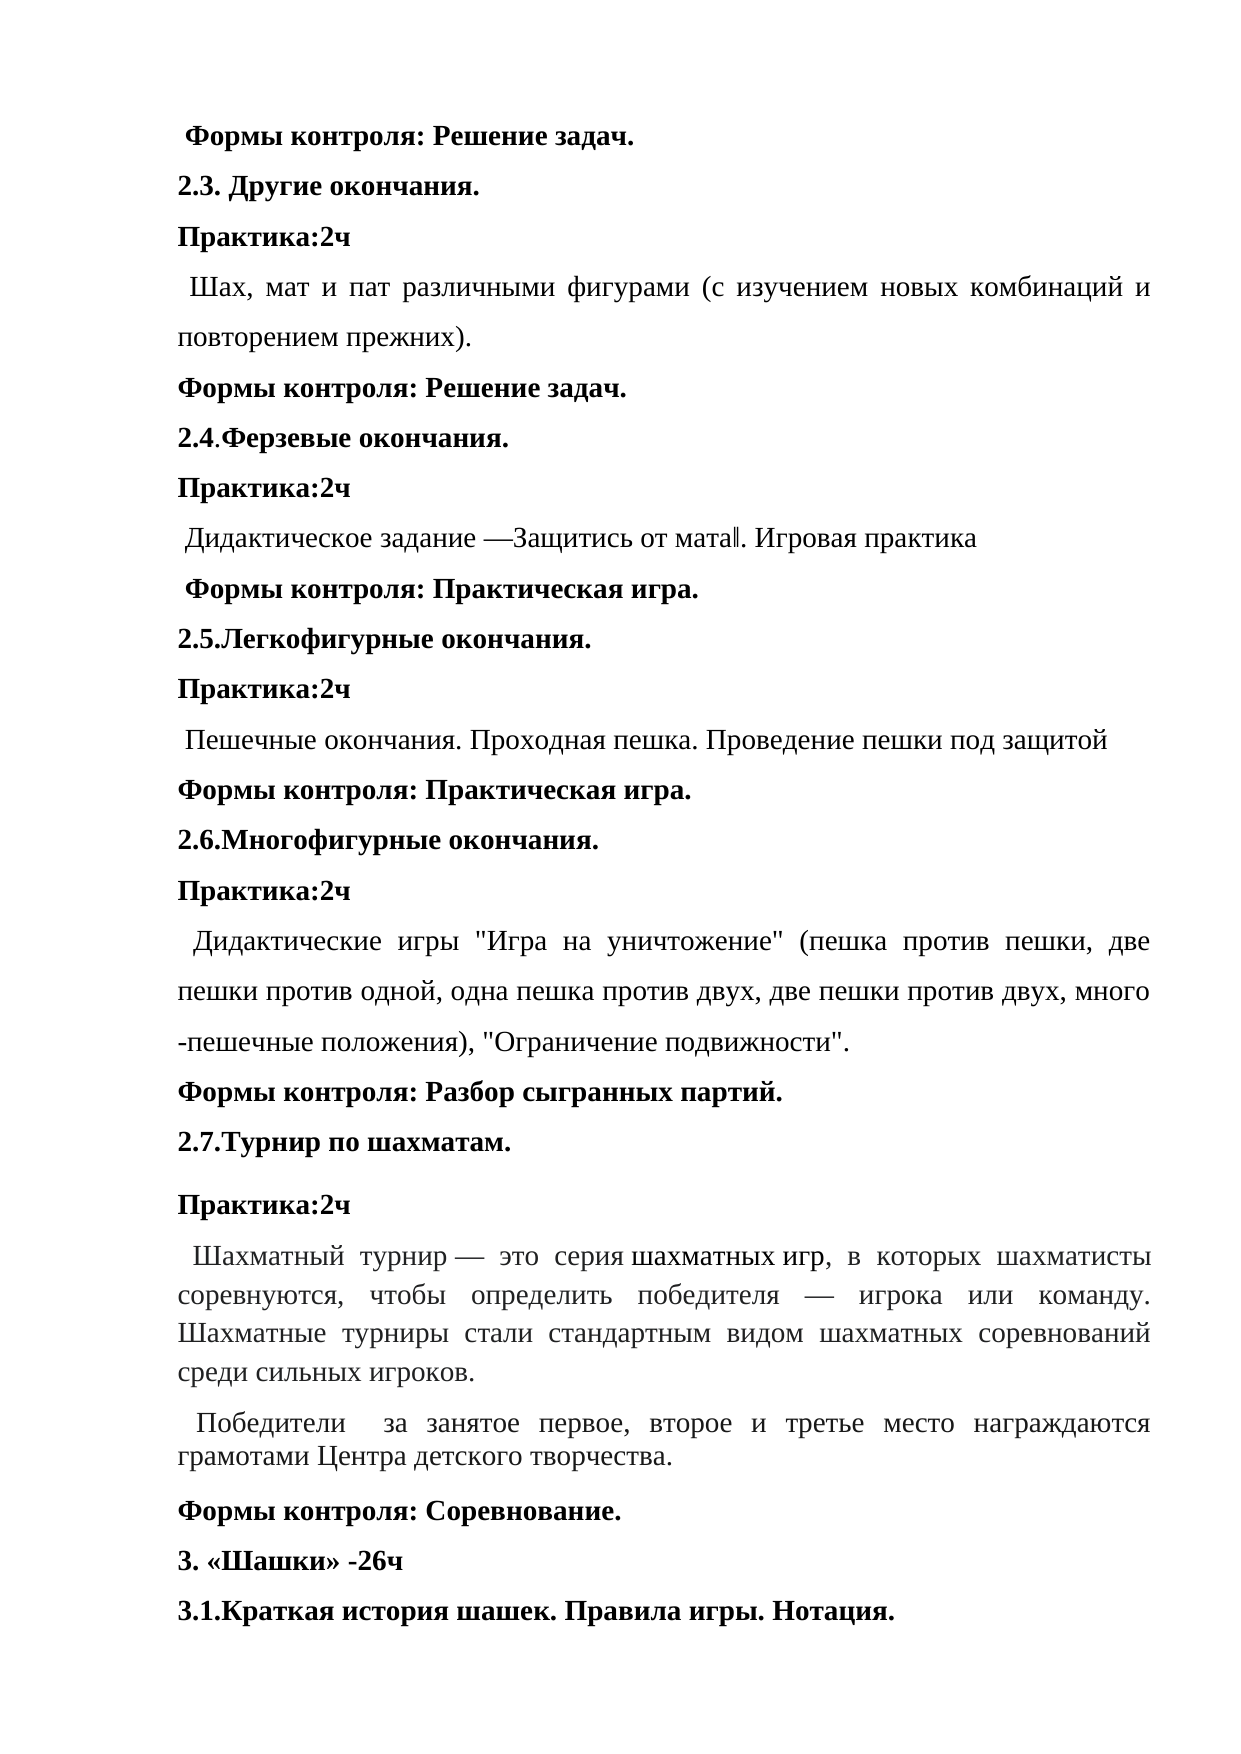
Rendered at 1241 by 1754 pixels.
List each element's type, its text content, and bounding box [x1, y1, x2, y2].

text Формы контроля: Разбор сыгранных партий. [177, 1074, 1152, 1108]
text Практика:2ч [177, 672, 1152, 705]
text Пешечные окончания. Проходная пешка. Проведение пешки под защитой [177, 722, 1152, 755]
text Практика:2ч [177, 219, 1152, 252]
text 2.4.Ферзевые окончания. [177, 420, 1152, 453]
text 2.3. Другие окончания. [177, 168, 1152, 202]
text 3. «Шашки» -26ч [177, 1543, 1152, 1577]
text Формы контроля: Решение задач. [177, 118, 1152, 152]
text Формы контроля: Практическая игра. [177, 571, 1152, 604]
text Формы контроля: Решение задач. [177, 370, 1152, 403]
text 2.7.Турнир по шахматам. [177, 1124, 1152, 1158]
text 2.5.Легкофигурные окончания. [177, 621, 1152, 655]
text Практика:2ч [177, 470, 1152, 504]
text 2.6.Многофигурные окончания. [177, 822, 1152, 856]
text Дидактическое задание ―Защитись от мата‖. Игровая практика [177, 521, 1152, 554]
text Формы контроля: Соревнование. [177, 1493, 1152, 1526]
text Практика:2ч [177, 1187, 1152, 1221]
text Практика:2ч [177, 873, 1152, 906]
text Дидактические игры "Игра на уничтожение" (пешка против пешки, две пешки против одной, одна пешка против двух, две пешки против двух, много -пешечные положения), "Ограничение подвижности". [177, 923, 1152, 1057]
text Шахматный турнир — это серия шахматных игр, в которых шахматисты соревнуются, чтобы определить победителя — игрока или команду. Шахматные турниры стали стандартным видом шахматных соревнований среди сильных игроков. [177, 1238, 1152, 1387]
text 3.1.Краткая история шашек. Правила игры. Нотация. [177, 1593, 1152, 1627]
text Шах, мат и пат различными фигурами (с изучением новых комбинаций и повторением прежних). [177, 269, 1152, 353]
text Победители за занятое первое, второе и третье место награждаются грамотами Центра детского творчества. [177, 1438, 1152, 1472]
text Формы контроля: Практическая игра. [177, 772, 1152, 806]
